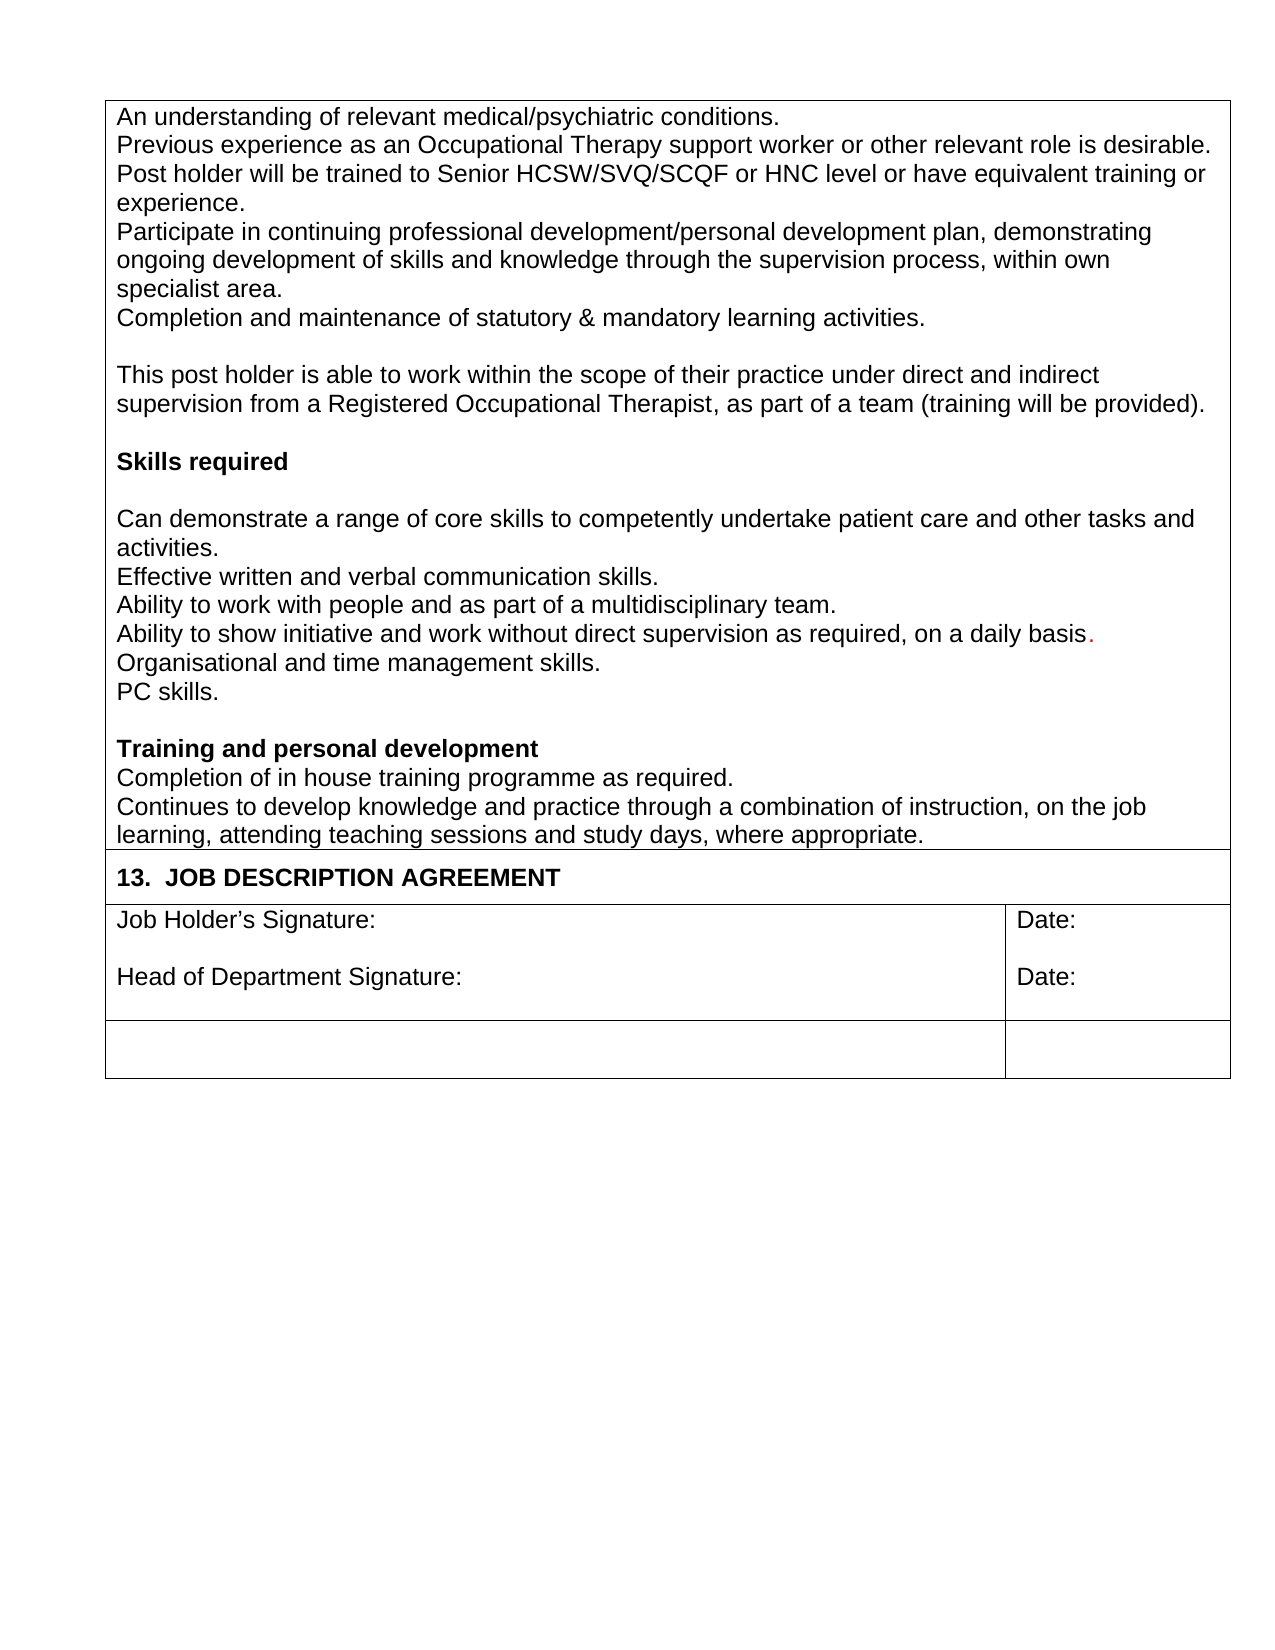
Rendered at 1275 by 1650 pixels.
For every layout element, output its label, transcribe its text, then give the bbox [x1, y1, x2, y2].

table_cell [1006, 1021, 1230, 1078]
table_cell Date: Date: [1006, 905, 1230, 1020]
table_cell [106, 1021, 1005, 1078]
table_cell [106, 101, 1230, 849]
table_cell Job Holder’s Signature: Head of Department Signature: [106, 905, 1005, 1020]
table_cell 13. JOB DESCRIPTION AGREEMENT [106, 850, 1230, 904]
